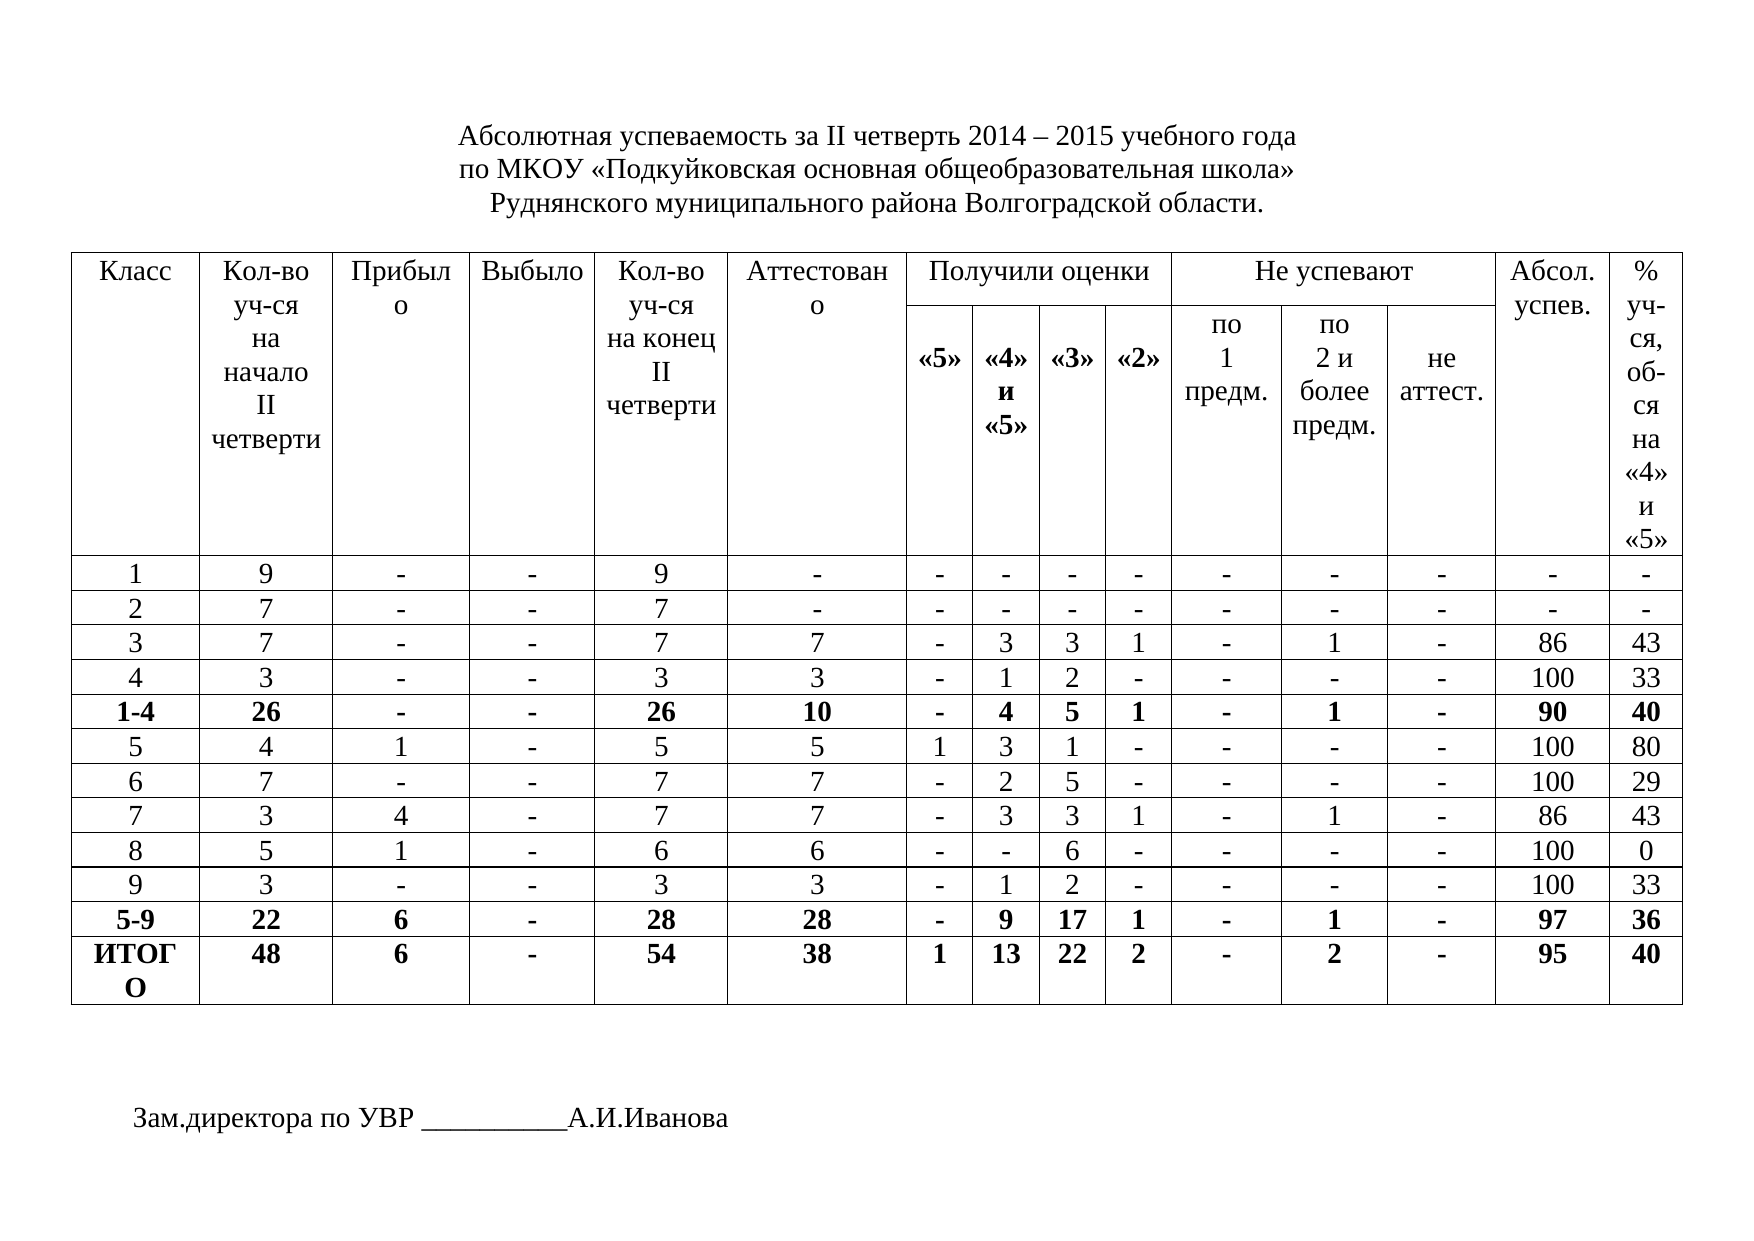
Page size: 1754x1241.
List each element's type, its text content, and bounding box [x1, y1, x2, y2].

table_cell - [470, 868, 594, 901]
table_cell 97 [1496, 902, 1609, 936]
table_cell по 2 и более предм. [1282, 306, 1387, 555]
table_cell 29 [1610, 764, 1682, 797]
table_cell - [1496, 591, 1609, 624]
table_cell - [333, 625, 469, 659]
table_cell 3 [72, 625, 199, 659]
table_cell - [470, 764, 594, 797]
table_cell «3» [1040, 306, 1105, 555]
table_cell 1 [1106, 695, 1171, 728]
table_cell - [1388, 591, 1495, 624]
table_cell - [1388, 625, 1495, 659]
table_cell не аттест. [1388, 306, 1495, 555]
table_cell - [1106, 556, 1171, 590]
table_cell - [1388, 833, 1495, 866]
table_cell - [470, 625, 594, 659]
table_cell - [1172, 729, 1281, 763]
table_cell 5 [595, 729, 727, 763]
table_cell 8 [72, 833, 199, 866]
table_cell - [1040, 591, 1105, 624]
table_header Абсол. успев. [1496, 253, 1609, 555]
table_cell 5 [1040, 695, 1105, 728]
table_cell ИТОГО [72, 937, 199, 1004]
table_cell - [1040, 556, 1105, 590]
table_cell 1 [1106, 902, 1171, 936]
table_cell - [1388, 937, 1495, 1004]
table_cell - [973, 833, 1039, 866]
table_cell 6 [728, 833, 906, 866]
table_cell - [907, 591, 972, 624]
table_cell 28 [595, 902, 727, 936]
table_cell 100 [1496, 764, 1609, 797]
text Зам.директора по УВР __________А.И.Иванова [118, 1100, 1636, 1133]
table_cell - [907, 798, 972, 832]
table_cell 28 [728, 902, 906, 936]
table_cell 1 [1040, 729, 1105, 763]
table_cell - [1172, 660, 1281, 693]
table_cell 1 [333, 729, 469, 763]
table_cell - [470, 660, 594, 693]
table_cell 1 [1282, 902, 1387, 936]
table_cell 9 [72, 868, 199, 901]
table_cell 9 [200, 556, 332, 590]
table_cell 1 [72, 556, 199, 590]
table_cell 3 [973, 625, 1039, 659]
table_cell - [1610, 556, 1682, 590]
table_cell - [1388, 798, 1495, 832]
table_cell - [1172, 937, 1281, 1004]
table_cell «5» [907, 306, 972, 555]
table_cell 1 [907, 729, 972, 763]
table_cell 1 [1282, 695, 1387, 728]
table_cell 5 [72, 729, 199, 763]
table_cell - [1388, 729, 1495, 763]
text Руднянского муниципального района Волгоградской области. [118, 185, 1636, 219]
table_cell - [470, 729, 594, 763]
table_cell - [333, 868, 469, 901]
table_cell 5 [200, 833, 332, 866]
table_cell - [1172, 625, 1281, 659]
table_cell - [333, 591, 469, 624]
table_cell 4 [72, 660, 199, 693]
table_cell 6 [595, 833, 727, 866]
table_cell 43 [1610, 625, 1682, 659]
table_cell - [907, 868, 972, 901]
table_cell 2 [973, 764, 1039, 797]
table_cell 6 [72, 764, 199, 797]
table_cell 17 [1040, 902, 1105, 936]
table_cell - [907, 556, 972, 590]
table_cell 9 [973, 902, 1039, 936]
table_cell - [1610, 591, 1682, 624]
table_cell 2 [1106, 937, 1171, 1004]
table_cell - [470, 833, 594, 866]
table_cell 7 [595, 764, 727, 797]
table_cell - [1172, 556, 1281, 590]
table_cell - [470, 937, 594, 1004]
table_cell - [1172, 902, 1281, 936]
table_header % уч-ся, об-ся на «4» и «5» [1610, 253, 1682, 555]
table_cell - [1388, 695, 1495, 728]
table_cell 7 [595, 798, 727, 832]
table_cell 5-9 [72, 902, 199, 936]
table_cell 1 [1282, 798, 1387, 832]
table_header Кол-во уч-ся на начало II четверти [200, 253, 332, 555]
table_cell 13 [973, 937, 1039, 1004]
table_cell 3 [595, 868, 727, 901]
table_cell - [1172, 764, 1281, 797]
table_cell - [728, 591, 906, 624]
table_header Прибыло [333, 253, 469, 555]
table_cell - [1388, 660, 1495, 693]
table_cell - [470, 695, 594, 728]
table_cell 4 [200, 729, 332, 763]
table_cell 33 [1610, 660, 1682, 693]
table_cell - [1172, 868, 1281, 901]
table_cell 1 [1106, 798, 1171, 832]
table_cell по 1 предм. [1172, 306, 1281, 555]
table_cell - [1172, 798, 1281, 832]
table_cell 3 [728, 660, 906, 693]
table_cell 22 [200, 902, 332, 936]
table_cell - [1172, 591, 1281, 624]
table_cell 3 [973, 798, 1039, 832]
table_header Аттестовано [728, 253, 906, 555]
table_cell - [1106, 764, 1171, 797]
text Абсолютная успеваемость за II четверть 2014 – 2015 учебного года [118, 118, 1636, 152]
table_cell 38 [728, 937, 906, 1004]
table_cell - [973, 591, 1039, 624]
table_cell 4 [973, 695, 1039, 728]
table_cell - [907, 833, 972, 866]
table_cell 7 [728, 798, 906, 832]
table_cell 7 [595, 625, 727, 659]
table_cell 9 [595, 556, 727, 590]
table_cell - [470, 902, 594, 936]
text по МКОУ «Подкуйковская основная общеобразовательная школа» [118, 152, 1636, 185]
table_cell 7 [72, 798, 199, 832]
table_header Получили оценки [907, 253, 1171, 305]
table_cell - [907, 695, 972, 728]
table_cell 7 [595, 591, 727, 624]
table_cell - [1106, 729, 1171, 763]
table_cell - [907, 660, 972, 693]
table_cell 36 [1610, 902, 1682, 936]
table_cell 7 [728, 764, 906, 797]
table_cell - [1172, 833, 1281, 866]
table_cell 80 [1610, 729, 1682, 763]
table_cell 2 [1040, 868, 1105, 901]
table_cell 1-4 [72, 695, 199, 728]
table_cell 33 [1610, 868, 1682, 901]
table_cell 100 [1496, 660, 1609, 693]
table_cell - [470, 591, 594, 624]
table_cell - [1172, 695, 1281, 728]
table_cell 3 [1040, 798, 1105, 832]
table_cell 2 [1040, 660, 1105, 693]
table_cell 86 [1496, 625, 1609, 659]
table_cell 3 [728, 868, 906, 901]
table_cell 2 [72, 591, 199, 624]
table_cell 26 [595, 695, 727, 728]
table_cell - [1282, 729, 1387, 763]
table_cell 40 [1610, 695, 1682, 728]
table_cell 3 [973, 729, 1039, 763]
table_cell - [1388, 902, 1495, 936]
table_cell 7 [200, 764, 332, 797]
table_cell 43 [1610, 798, 1682, 832]
table_cell 86 [1496, 798, 1609, 832]
table_cell 4 [333, 798, 469, 832]
table_cell 100 [1496, 868, 1609, 901]
table_cell 1 [973, 868, 1039, 901]
table_cell - [1388, 868, 1495, 901]
table_cell 48 [200, 937, 332, 1004]
table_cell 10 [728, 695, 906, 728]
table_cell - [1106, 868, 1171, 901]
table_cell 6 [333, 937, 469, 1004]
table_cell 1 [973, 660, 1039, 693]
table_cell «2» [1106, 306, 1171, 555]
table_cell - [1388, 764, 1495, 797]
table_cell - [1282, 868, 1387, 901]
table_cell 3 [595, 660, 727, 693]
table_cell 95 [1496, 937, 1609, 1004]
table_header Выбыло [470, 253, 594, 555]
table_cell - [1282, 660, 1387, 693]
table_cell 1 [907, 937, 972, 1004]
table_cell 5 [1040, 764, 1105, 797]
table_cell 3 [200, 660, 332, 693]
table_cell - [728, 556, 906, 590]
table_cell 1 [333, 833, 469, 866]
table_cell - [1282, 591, 1387, 624]
table_cell 90 [1496, 695, 1609, 728]
table_cell - [907, 625, 972, 659]
table_cell 5 [728, 729, 906, 763]
table_cell 3 [200, 868, 332, 901]
table_cell 1 [1106, 625, 1171, 659]
table_cell - [1282, 556, 1387, 590]
table_cell 0 [1610, 833, 1682, 866]
table_header Класс [72, 253, 199, 555]
table_cell 6 [333, 902, 469, 936]
table_cell 3 [1040, 625, 1105, 659]
table_cell - [333, 764, 469, 797]
table_cell 6 [1040, 833, 1105, 866]
table_cell - [973, 556, 1039, 590]
table_cell 100 [1496, 729, 1609, 763]
table_cell - [1106, 833, 1171, 866]
table_cell - [1106, 591, 1171, 624]
table_cell 7 [728, 625, 906, 659]
table_cell 2 [1282, 937, 1387, 1004]
table_header Не успевают [1172, 253, 1495, 305]
table_cell - [1282, 764, 1387, 797]
table_cell 40 [1610, 937, 1682, 1004]
table_cell 7 [200, 625, 332, 659]
table_cell 3 [200, 798, 332, 832]
table_cell - [333, 660, 469, 693]
table_cell - [1388, 556, 1495, 590]
table_cell - [1496, 556, 1609, 590]
table_header Кол-во уч-ся на конец II четверти [595, 253, 727, 555]
table_cell «4» и «5» [973, 306, 1039, 555]
table_cell - [1106, 660, 1171, 693]
table_cell - [333, 556, 469, 590]
table_cell - [470, 798, 594, 832]
table_cell 100 [1496, 833, 1609, 866]
table_cell - [907, 902, 972, 936]
table_cell - [333, 695, 469, 728]
table_cell - [907, 764, 972, 797]
table_cell 7 [200, 591, 332, 624]
table_cell 1 [1282, 625, 1387, 659]
table_cell 54 [595, 937, 727, 1004]
table_cell 22 [1040, 937, 1105, 1004]
table_cell - [1282, 833, 1387, 866]
table_cell - [470, 556, 594, 590]
table_cell 26 [200, 695, 332, 728]
